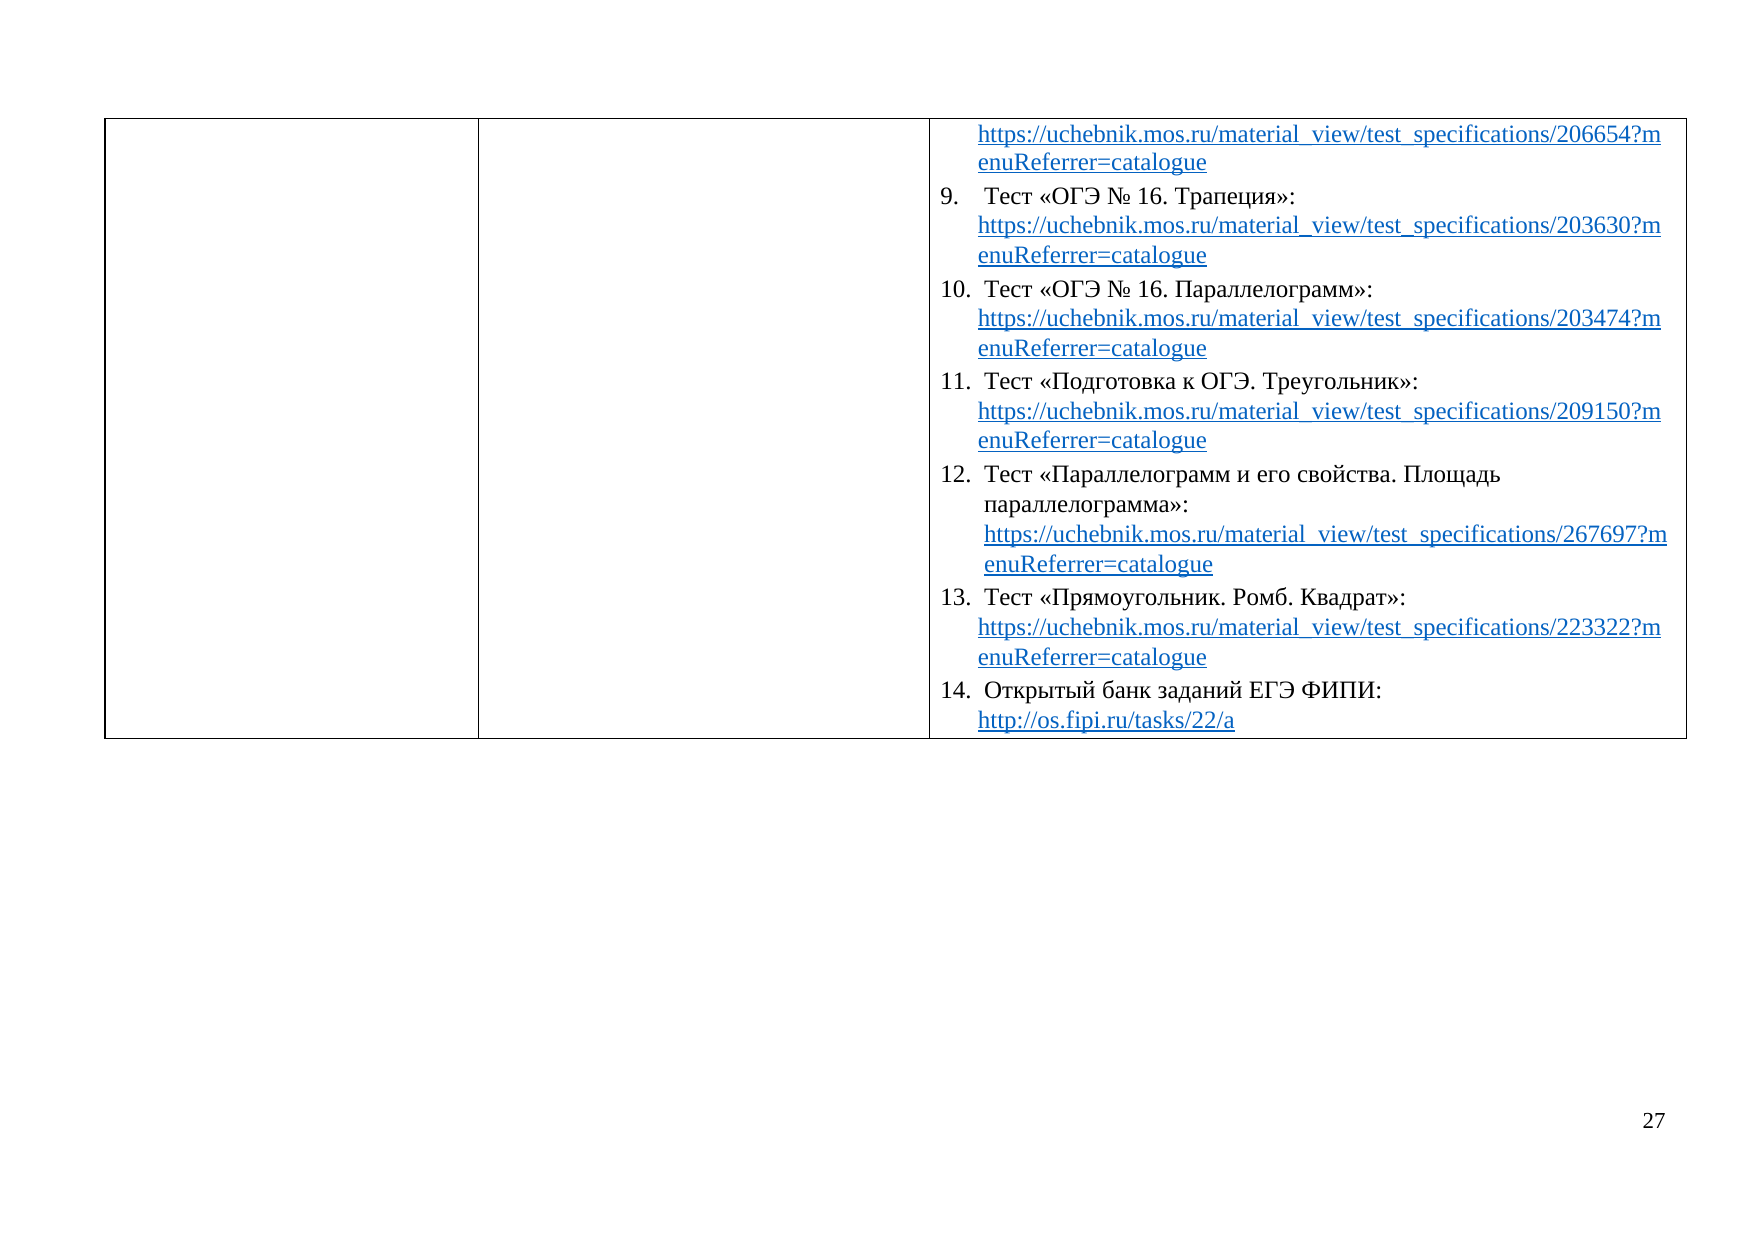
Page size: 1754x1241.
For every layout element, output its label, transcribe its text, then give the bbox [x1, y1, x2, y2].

table_header [479, 119, 929, 738]
table_header [106, 119, 478, 738]
table_header https://uchebnik.mos.ru/material_view/test_specifications/206654?m enuReferrer=catalogue Тест «ОГЭ № 16. Трапеция»: https://uchebnik.mos.ru/material_view/test_specifications/203630?m enuReferrer=catalogue Тест «ОГЭ № 16. Параллелограмм»: https://uchebnik.mos.ru/material_view/test_specifications/203474?m enuReferrer=catalogue Тест «Подготовка к ОГЭ. Треугольник»: https://uchebnik.mos.ru/material_view/test_specifications/209150?m enuReferrer=catalogue Тест «Параллелограмм и его свойства. Площадь параллелограмма»: https://uchebnik.mos.ru/material_view/test_specifications/267697?m enuReferrer=catalogue Тест «Прямоугольник. Ромб. Квадрат»: https://uchebnik.mos.ru/material_view/test_specifications/223322?m enuReferrer=catalogue Открытый банк заданий ЕГЭ ФИПИ: http://os.fipi.ru/tasks/22/a [930, 119, 1686, 738]
